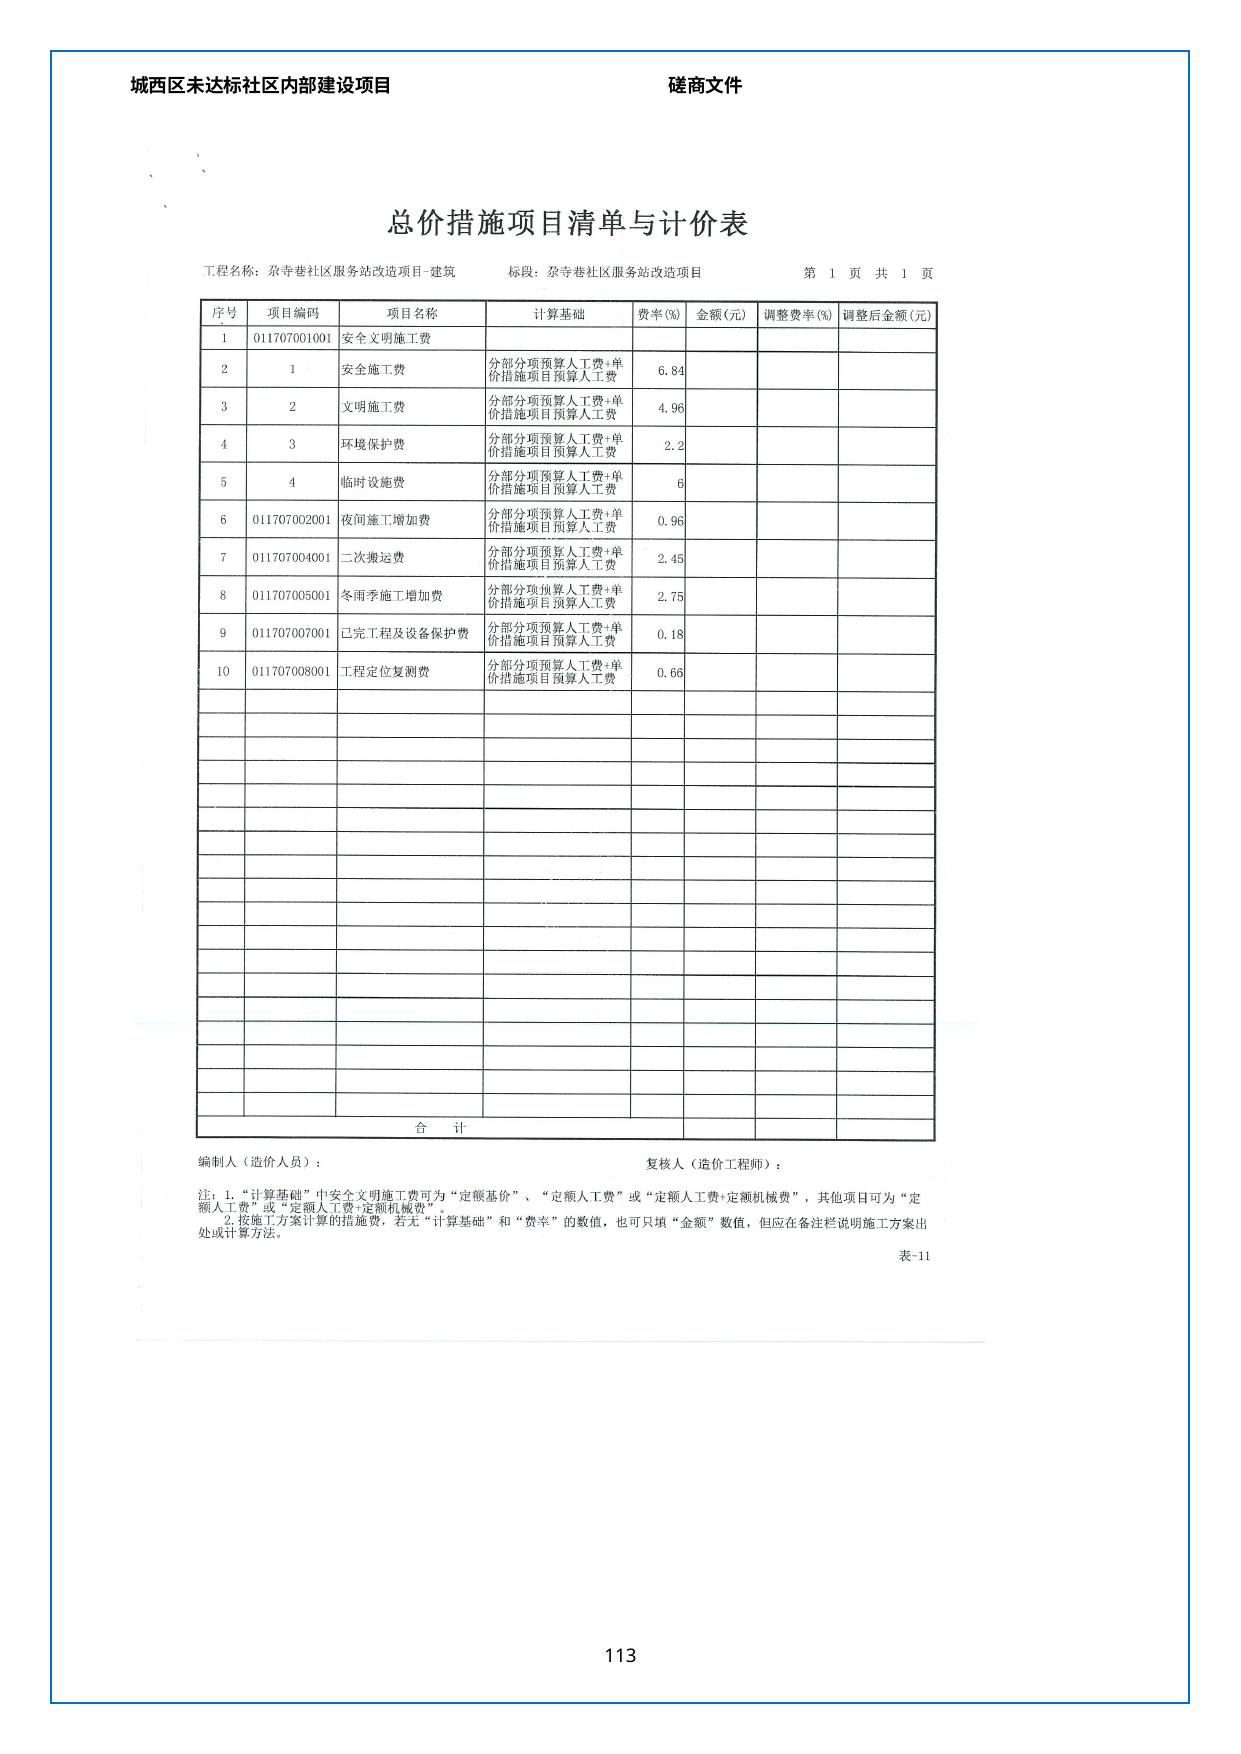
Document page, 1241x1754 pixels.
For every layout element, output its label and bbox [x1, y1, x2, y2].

picture [129, 130, 995, 1354]
